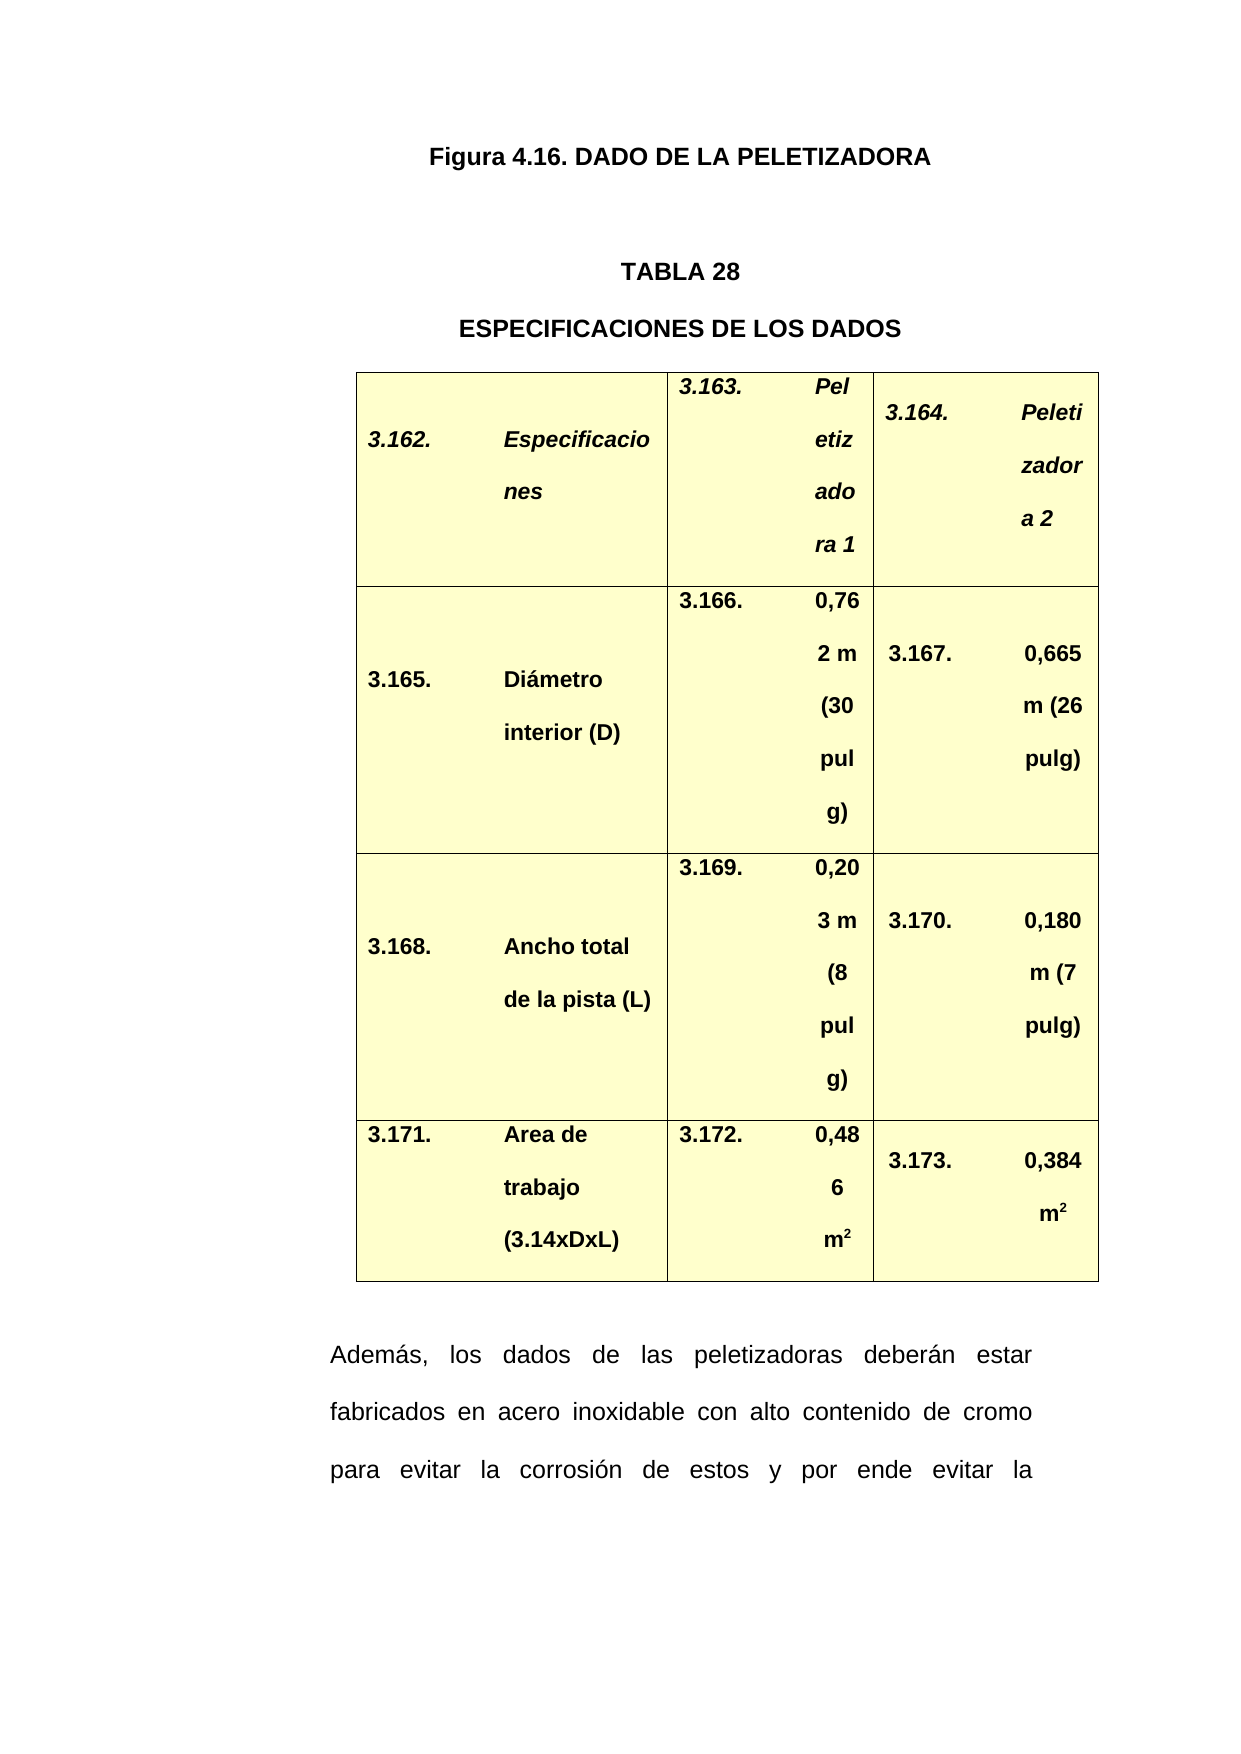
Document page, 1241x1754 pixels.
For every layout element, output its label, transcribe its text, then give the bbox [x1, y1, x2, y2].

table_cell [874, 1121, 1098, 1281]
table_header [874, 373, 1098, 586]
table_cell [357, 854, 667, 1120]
list ESPECIFICACIONES DE LOS DADOS [330, 314, 1031, 343]
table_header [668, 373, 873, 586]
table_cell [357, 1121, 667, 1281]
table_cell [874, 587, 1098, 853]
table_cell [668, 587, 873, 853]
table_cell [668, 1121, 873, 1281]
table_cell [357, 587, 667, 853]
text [330, 1340, 1033, 1483]
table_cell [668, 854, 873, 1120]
list Figura 4.16. DADO DE [330, 142, 1031, 171]
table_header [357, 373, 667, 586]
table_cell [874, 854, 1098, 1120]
list TABLA 28 [330, 257, 1031, 286]
